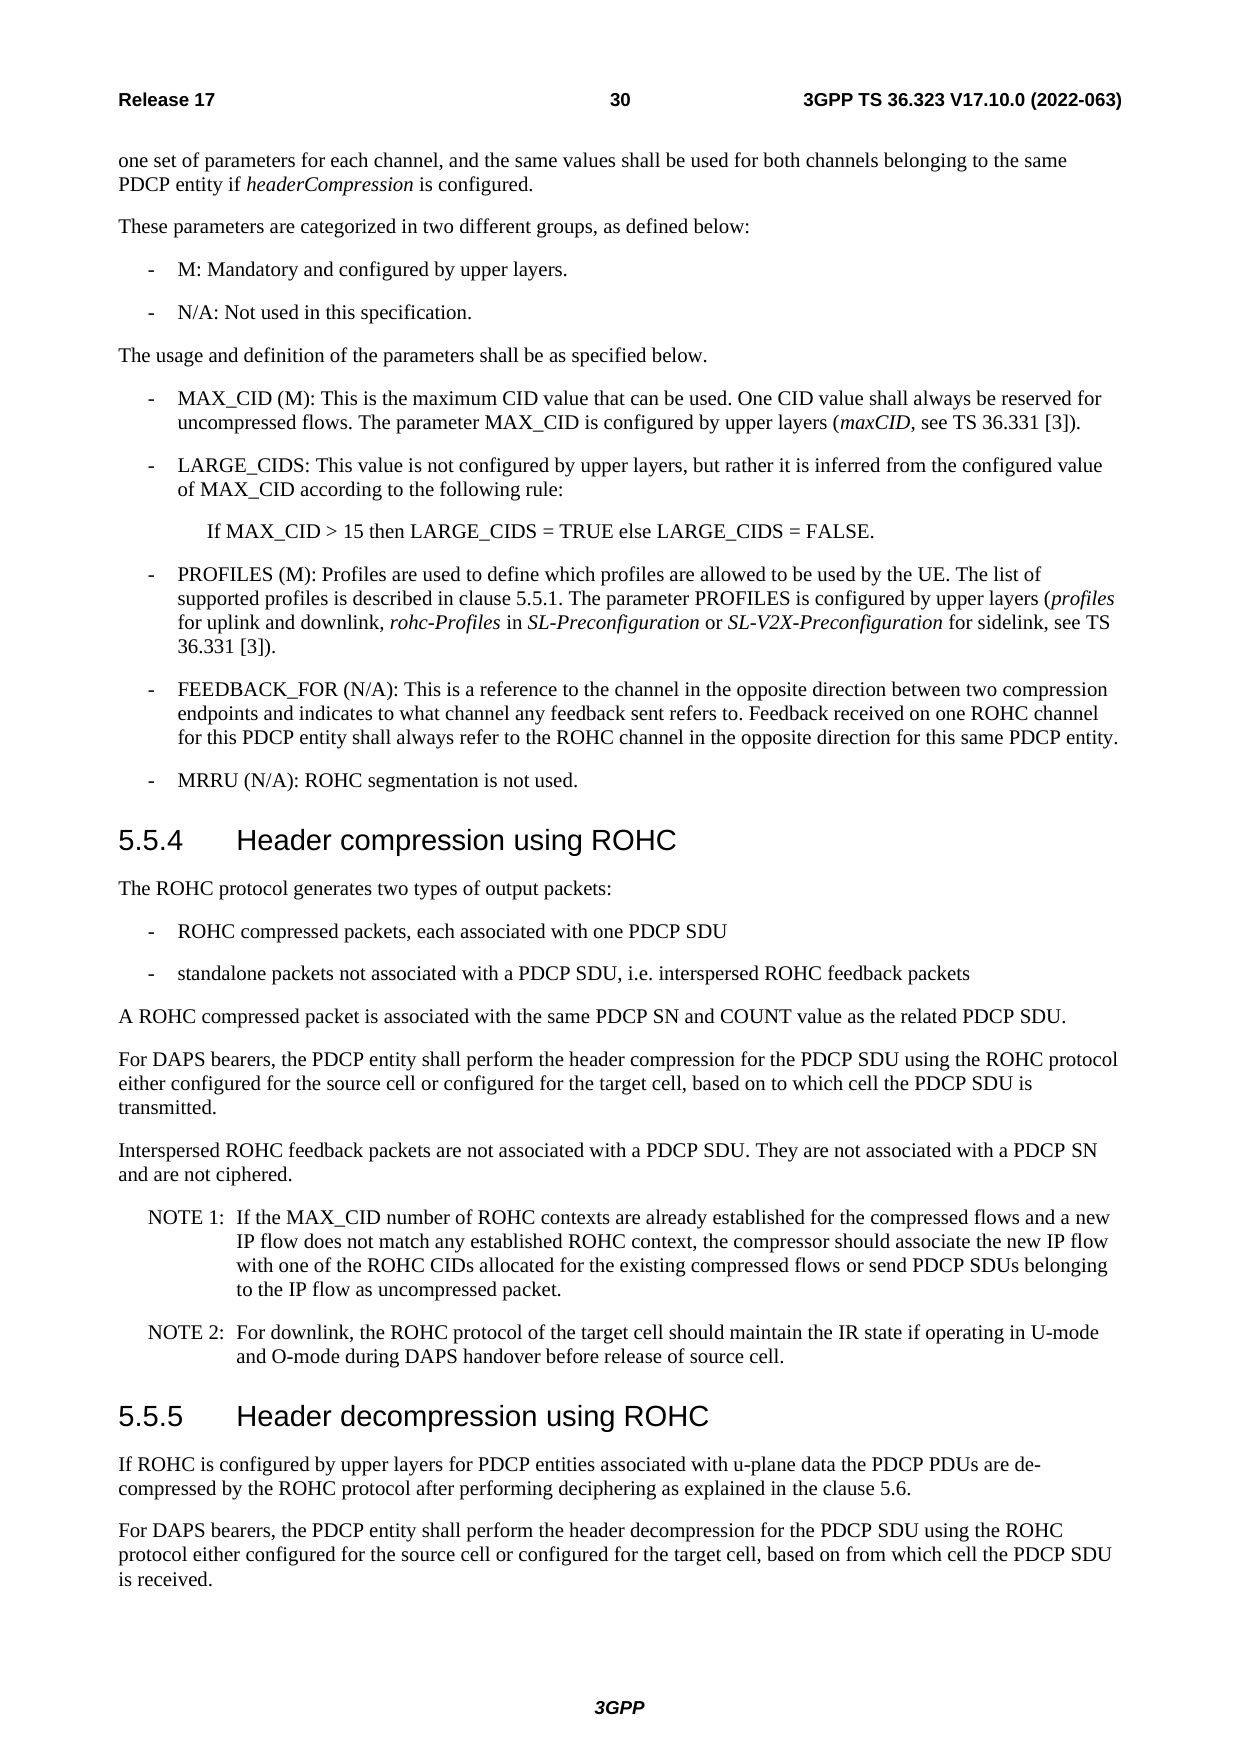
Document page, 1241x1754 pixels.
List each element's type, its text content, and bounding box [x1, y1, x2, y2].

text - M: Mandatory and configured by upper layers. [148, 257, 1122, 281]
subtitle 5.5.4 Header compression using ROHC [118, 823, 1122, 857]
text NOTE 2: For downlink, the ROHC protocol of the target cell should maintain the IR state if operating in U-mode and O-mode during DAPS handover before release of source cell. [148, 1320, 1122, 1368]
text If ROHC is configured by upper layers for PDCP entities associated with u-plane data the PDCP PDUs are de-compressed by the ROHC protocol after performing deciphering as explained in the clause 5.6. [118, 1451, 1122, 1499]
text - PROFILES (M): Profiles are used to define which profiles are allowed to be used by the UE. The list of supported profiles is described in clause 5.5.1. The parameter PROFILES is configured by upper layers (profiles for uplink and downlink, rohc-Profiles in SL-Preconfiguration or SL-V2X-Preconfiguration for sidelink, see TS 36.331 [3]). [148, 562, 1122, 658]
text Interspersed ROHC feedback packets are not associated with a PDCP SDU. They are not associated with a PDCP SN and are not ciphered. [118, 1138, 1122, 1186]
text - N/A: Not used in this specification. [148, 300, 1122, 324]
subtitle 5.5.5 Header decompression using ROHC [118, 1399, 1122, 1433]
text For DAPS bearers, the PDCP entity shall perform the header compression for the PDCP SDU using the ROHC protocol either configured for the source cell or configured for the target cell, based on to which cell the PDCP SDU is transmitted. [118, 1047, 1122, 1119]
text - ROHC compressed packets, each associated with one PDCP SDU [148, 918, 1122, 943]
text The ROHC protocol generates two types of output packets: [118, 876, 1122, 900]
text - standalone packets not associated with a PDCP SDU, i.e. interspersed ROHC feedback packets [148, 961, 1122, 985]
text The usage and definition of the parameters shall be as specified below. [118, 343, 1122, 367]
text If MAX_CID > 15 then LARGE_CIDS = TRUE else LARGE_CIDS = FALSE. [177, 519, 1122, 543]
text For DAPS bearers, the PDCP entity shall perform the header decompression for the PDCP SDU using the ROHC protocol either configured for the source cell or configured for the target cell, based on from which cell the PDCP SDU is received. [118, 1518, 1122, 1591]
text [118, 147, 1122, 196]
text - MRRU (N/A): ROHC segmentation is not used. [148, 768, 1122, 792]
text - FEEDBACK_FOR (N/A): This is a reference to the channel in the opposite direction between two compression endpoints and indicates to what channel any feedback sent refers to. Feedback received on one ROHC channel for this PDCP entity shall always refer to the ROHC channel in the opposite direction for this same PDCP entity. [148, 677, 1122, 749]
text These parameters are categorized in two different groups, as defined below: [118, 214, 1122, 238]
text A ROHC compressed packet is associated with the same PDCP SN and COUNT value as the related PDCP SDU. [118, 1004, 1122, 1028]
text - MAX_CID (M): This is the maximum CID value that can be used. One CID value shall always be reserved for uncompressed flows. The parameter MAX_CID is configured by upper layers (maxCID, see TS 36.331 [3]). [148, 386, 1122, 434]
text NOTE 1: If the MAX_CID number of ROHC contexts are already established for the compressed flows and a new IP flow does not match any established ROHC context, the compressor should associate the new IP flow with one of the ROHC CIDs allocated for the existing compressed flows or send PDCP SDUs belonging to the IP flow as uncompressed packet. [148, 1205, 1122, 1301]
text - LARGE_CIDS: This value is not configured by upper layers, but rather it is inferred from the configured value of MAX_CID according to the following rule: [148, 452, 1122, 501]
